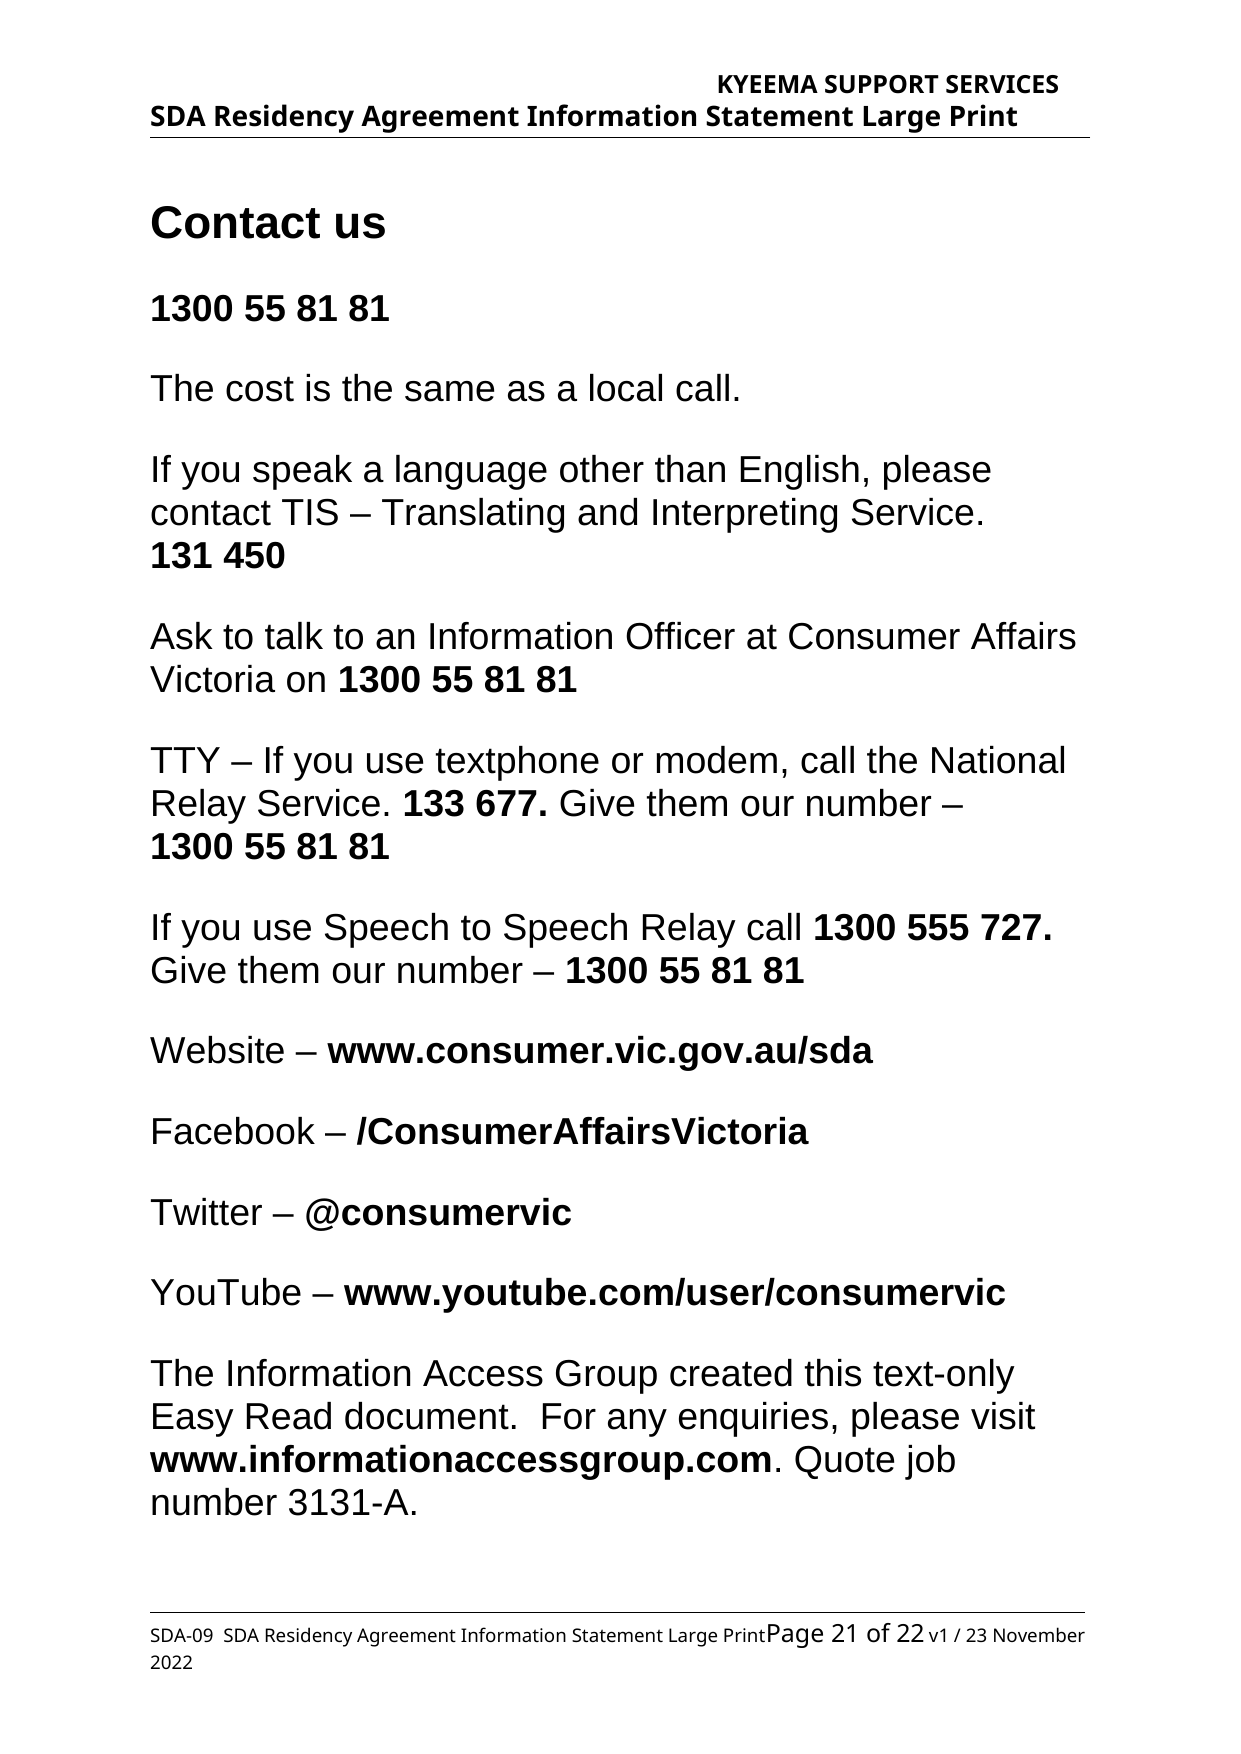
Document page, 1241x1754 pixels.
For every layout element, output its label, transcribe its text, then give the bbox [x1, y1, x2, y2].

text Website – www.consumer.vic.gov.au/sda [150, 1028, 1090, 1072]
text 1300 55 81 81 [150, 286, 1090, 329]
text TTY – If you use textphone or modem, call the National Relay Service. 133 677. Give them our number – 1300 55 81 81 [150, 738, 1090, 867]
text Facebook – /ConsumerAffairsVictoria [150, 1109, 1090, 1152]
text Ask to talk to an Information Officer at Consumer Affairs Victoria on 1300 55 81 81 [150, 614, 1090, 700]
text YouTube – www.youtube.com/user/consumervic [150, 1270, 1090, 1313]
text If you use Speech to Speech Relay call 1300 555 727. Give them our number – 1300 55 81 81 [150, 905, 1090, 991]
text Twitter – @consumervic [150, 1190, 1090, 1233]
text If you speak a language other than English, please contact TIS – Translating and Interpreting Service. 131 450 [150, 447, 1090, 577]
text The Information Access Group created this text-only Easy Read document. For any enquiries, please visit www.informationaccessgroup.com. Quote job number 3131-A. [150, 1351, 1090, 1523]
text The cost is the same as a local call. [150, 367, 1090, 410]
subtitle Contact us [150, 196, 1090, 248]
